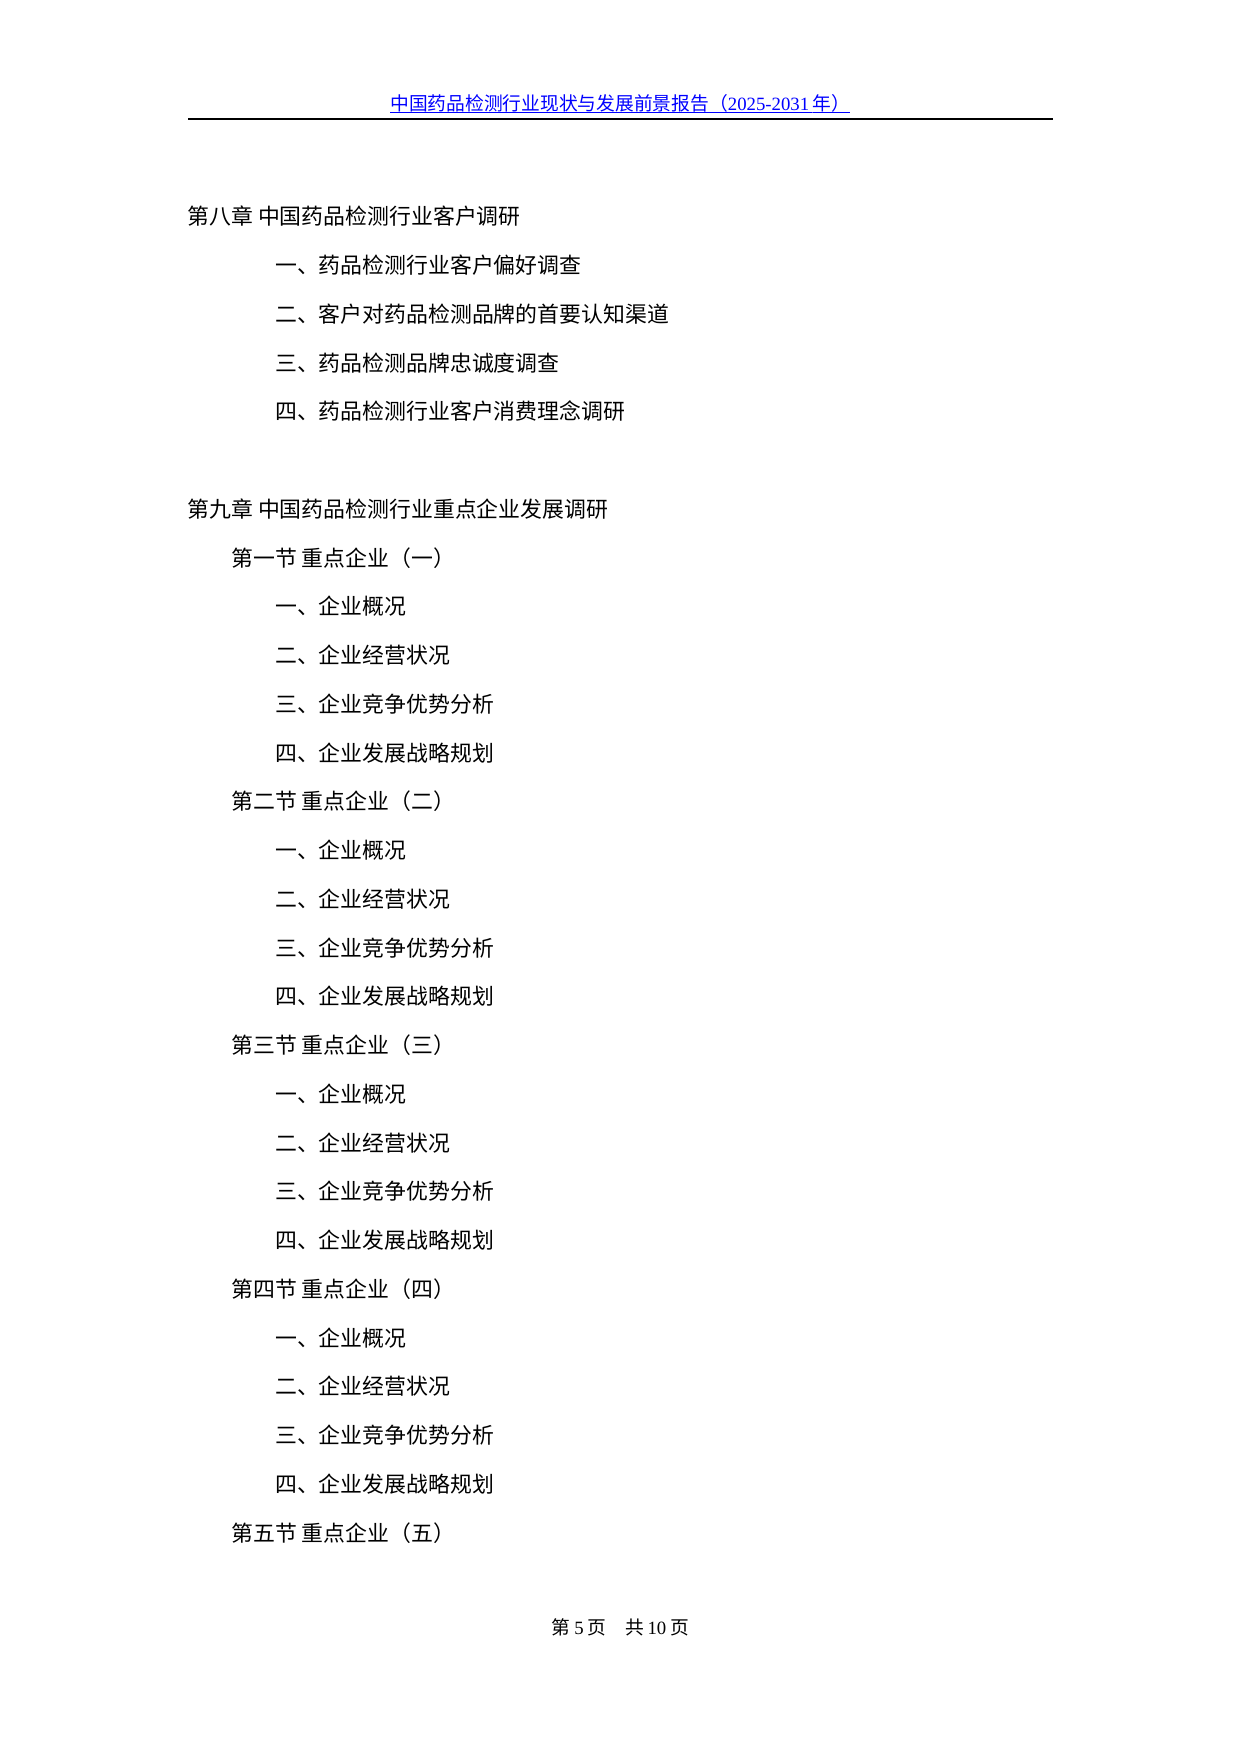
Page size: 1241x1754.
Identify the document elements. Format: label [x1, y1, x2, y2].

text [187, 150, 1053, 1548]
